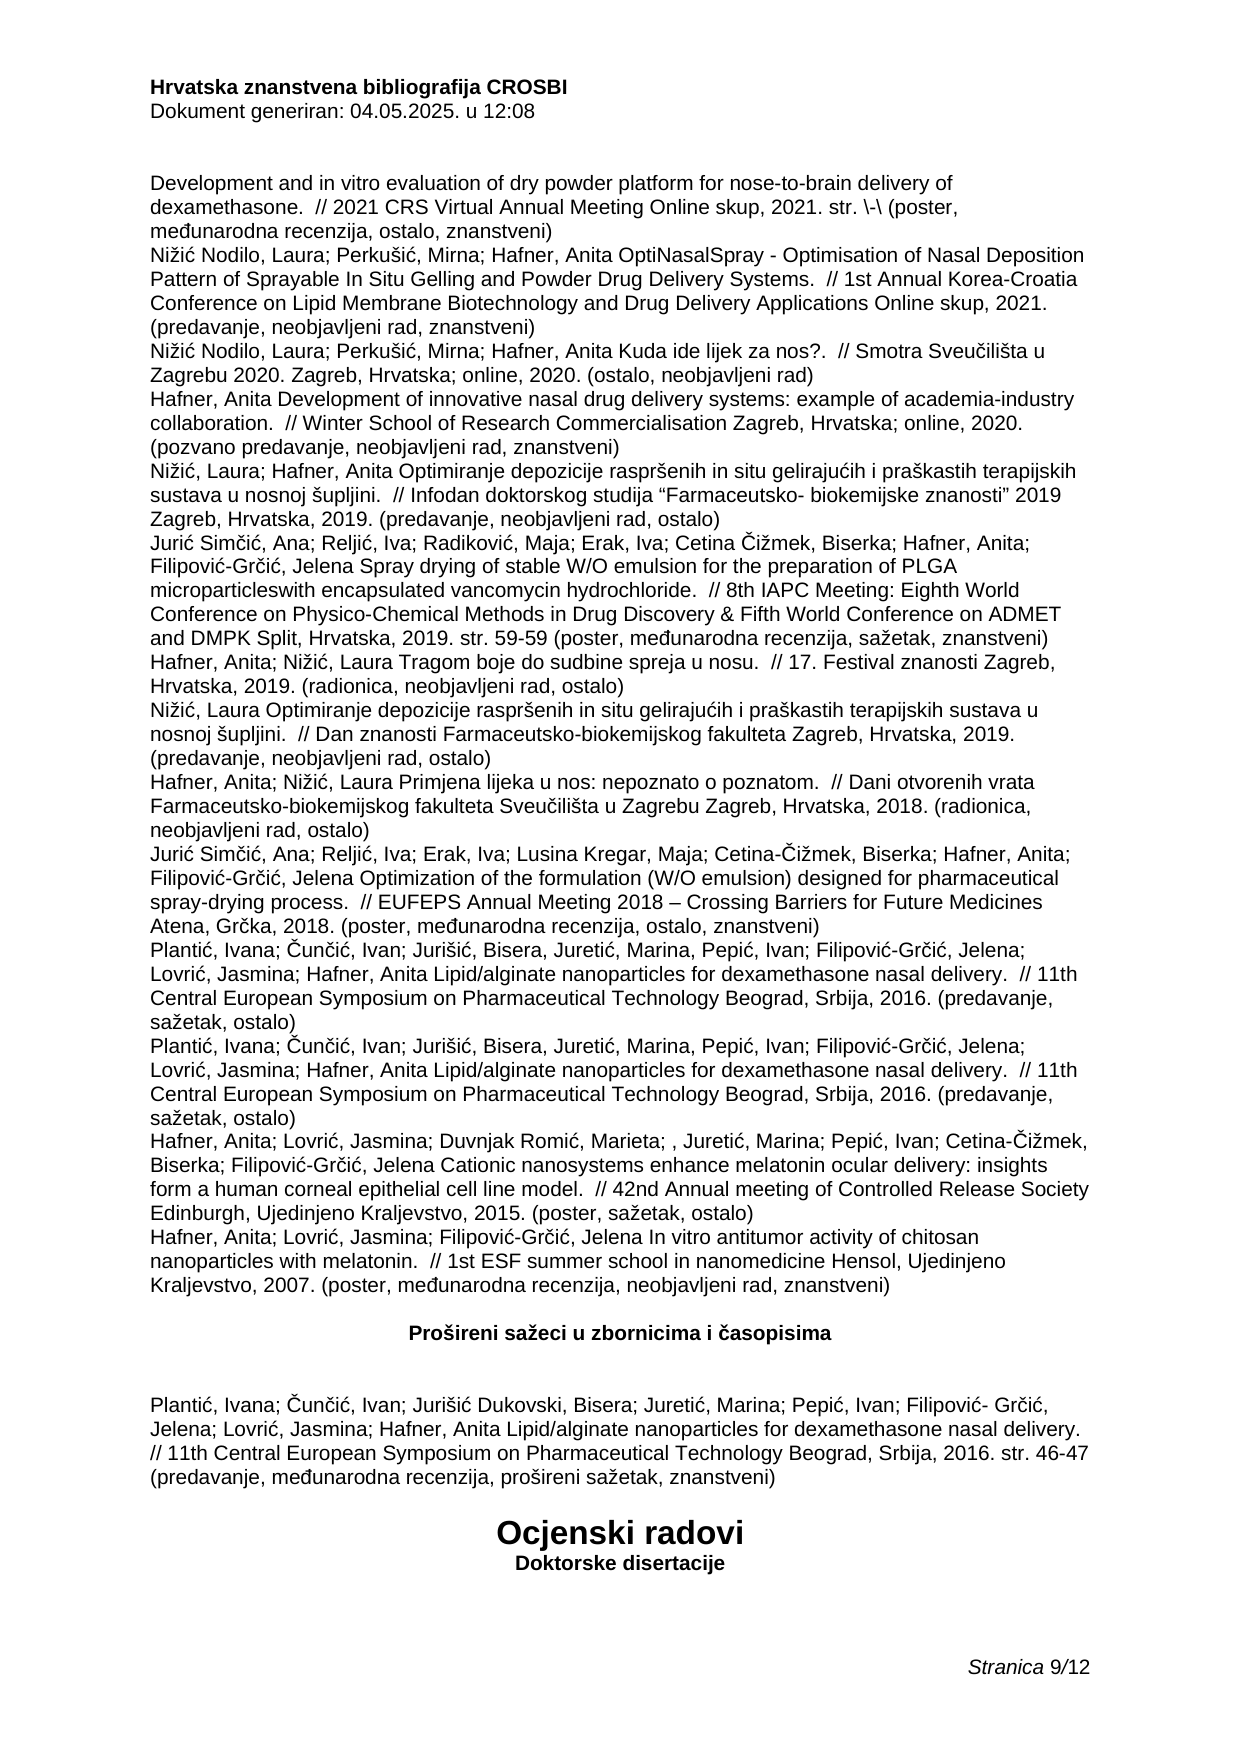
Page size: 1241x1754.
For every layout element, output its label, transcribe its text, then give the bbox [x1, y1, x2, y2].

subtitle Ocjenski radovi [150, 1513, 1090, 1551]
text Hafner, Anita; Nižić, Laura [150, 650, 1090, 698]
text Hafner, Anita; Nižić, Laura [150, 770, 1090, 842]
text Nižić Nodilo, Laura; Perkušić, Mirna; Hafner, Anita [150, 243, 1090, 339]
text Jurić Simčić, Ana; Reljić, Iva; Erak, Iva; Lusina Kregar, Maja; Cetina-Čižmek, Biserka; Hafner, Anita; Filipović-Grčić, Jelena [150, 842, 1090, 938]
subtitle Prošireni sažeci u zbornicima i časopisima [150, 1321, 1090, 1345]
text Jurić Simčić, Ana; Reljić, Iva; Radiković, Maja; Erak, Iva; Cetina Čižmek, Biserka; Hafner, Anita; Filipović-Grčić, Jelena [150, 530, 1090, 650]
subtitle Doktorske disertacije [150, 1551, 1090, 1575]
text Plantić, Ivana; Čunčić, Ivan; Jurišić Dukovski, Bisera; Juretić, Marina; Pepić, Ivan; Filipović- Grčić, Jelena; Lovrić, Jasmina; Hafner, Anita [150, 1393, 1090, 1489]
text Nižić Nodilo, Laura; Perkušić, Mirna; Hafner, Anita [150, 339, 1090, 387]
text Plantić, Ivana; Čunčić, Ivan; Jurišić, Bisera, Juretić, Marina, Pepić, Ivan; Filipović-Grčić, Jelena; Lovrić, Jasmina; Hafner, Anita [150, 1033, 1090, 1129]
text Hafner, Anita; Lovrić, Jasmina; Duvnjak Romić, Marieta; , Juretić, Marina; Pepić, Ivan; Cetina-Čižmek, Biserka; Filipović-Grčić, Jelena [150, 1129, 1090, 1225]
text Hafner, Anita [150, 387, 1090, 458]
text Plantić, Ivana; Čunčić, Ivan; Jurišić, Bisera, Juretić, Marina, Pepić, Ivan; Filipović-Grčić, Jelena; Lovrić, Jasmina; Hafner, Anita [150, 938, 1090, 1033]
text Hafner, Anita; Lovrić, Jasmina; Filipović-Grčić, Jelena [150, 1225, 1090, 1297]
text Nižić, Laura [150, 698, 1090, 770]
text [150, 171, 1090, 243]
text Nižić, Laura; Hafner, Anita [150, 458, 1090, 530]
